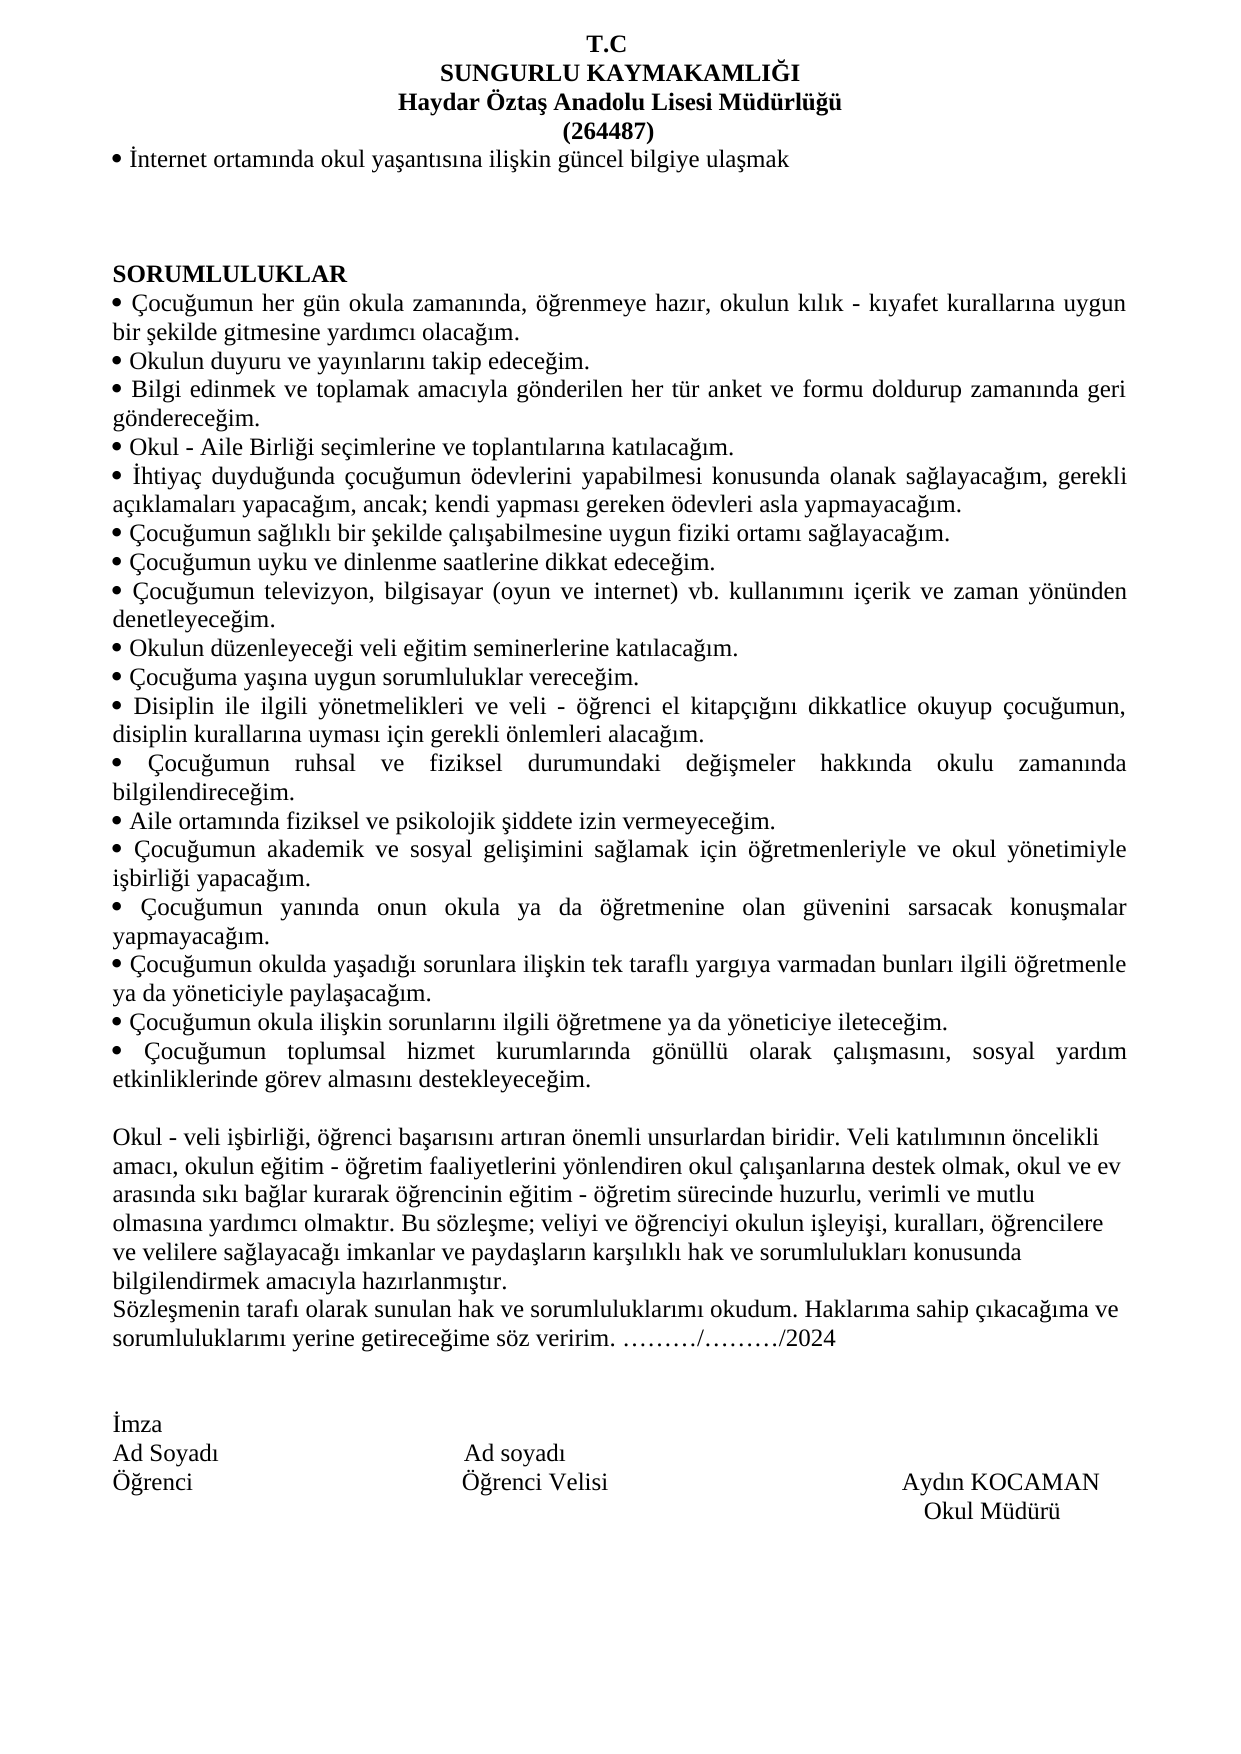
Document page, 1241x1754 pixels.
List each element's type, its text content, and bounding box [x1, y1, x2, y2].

text Disiplin ile ilgili yönetmelikleri ve veli - öğrenci el kitapçığını dikkatlice okuyup çocuğumun, disiplin kurallarına uyması için gerekli önlemleri alacağım. [112, 691, 1128, 748]
text Çocuğumun ruhsal ve fiziksel durumundaki değişmeler hakkında okulu zamanında bilgilendireceğim. [112, 748, 1128, 806]
text SORUMLULUKLAR [112, 259, 1128, 288]
text Çocuğumun akademik ve sosyal gelişimini sağlamak için öğretmenleriyle ve okul yönetimiyle işbirliği yapacağım. [112, 834, 1128, 892]
text Çocuğumun yanında onun okula ya da öğretmenine olan güvenini sarsacak konuşmalar yapmayacağım. [112, 892, 1128, 949]
text Ad Soyadı Ad soyadı [112, 1438, 1128, 1467]
text Çocuğumun okulda yaşadığı sorunlara ilişkin tek taraflı yargıya varmadan bunları ilgili öğretmenle ya da yöneticiyle paylaşacağım. [112, 949, 1128, 1007]
text İhtiyaç duyduğunda çocuğumun ödevlerini yapabilmesi konusunda olanak sağlayacağım, gerekli açıklamaları yapacağım, ancak; kendi yapması gereken ödevleri asla yapmayacağım. [112, 461, 1128, 518]
text Bilgi edinmek ve toplamak amacıyla gönderilen her tür anket ve formu doldurup zamanında geri göndereceğim. [112, 374, 1128, 432]
text Okul Müdürü [850, 1496, 1128, 1524]
text Sözleşmenin tarafı olarak sunulan hak ve sorumluluklarımı okudum. Haklarıma sahip çıkacağıma ve sorumluluklarımı yerine getireceğime söz veririm. ………/………/2024 [112, 1294, 1128, 1352]
text Okulun düzenleyeceği veli eğitim seminerlerine katılacağım. [112, 633, 1128, 662]
text Çocuğumun her gün okula zamanında, öğrenmeye hazır, okulun kılık - kıyafet kurallarına uygun bir şekilde gitmesine yardımcı olacağım. [112, 288, 1128, 346]
text İmza [112, 1409, 1128, 1438]
text Çocuğumun televizyon, bilgisayar (oyun ve internet) vb. kullanımını içerik ve zaman yönünden denetleyeceğim. [112, 576, 1128, 633]
text Okul - veli işbirliği, öğrenci başarısını artıran önemli unsurlardan biridir. Veli katılımının öncelikli amacı, okulun eğitim - öğretim faaliyetlerini yönlendiren okul çalışanlarına destek olmak, okul ve ev arasında sıkı bağlar kurarak öğrencinin eğitim - öğretim sürecinde huzurlu, verimli ve mutlu olmasına yardımcı olmaktır. Bu sözleşme; veliyi ve öğrenciyi okulun işleyişi, kuralları, öğrencilere ve velilere sağlayacağı imkanlar ve paydaşların karşılıklı hak ve sorumlulukları konusunda bilgilendirmek amacıyla hazırlanmıştır. [112, 1122, 1128, 1294]
text Çocuğumun okula ilişkin sorunlarını ilgili öğretmene ya da yöneticiye ileteceğim. [112, 1007, 1128, 1036]
text Çocuğumun sağlıklı bir şekilde çalışabilmesine uygun fiziki ortamı sağlayacağım. [112, 518, 1128, 547]
text Okulun duyuru ve yayınlarını takip edeceğim. [112, 346, 1128, 374]
text Çocuğumun toplumsal hizmet kurumlarında gönüllü olarak çalışmasını, sosyal yardım etkinliklerinde görev almasını destekleyeceğim. [112, 1036, 1128, 1093]
text İnternet ortamında okul yaşantısına ilişkin güncel bilgiye ulaşmak [112, 144, 1128, 173]
text Aile ortamında fiziksel ve psikolojik şiddete izin vermeyeceğim. [112, 806, 1128, 834]
text Öğrenci Öğrenci Velisi Aydın KOCAMAN [112, 1467, 1128, 1496]
text Çocuğuma yaşına uygun sorumluluklar vereceğim. [112, 662, 1128, 691]
text Çocuğumun uyku ve dinlenme saatlerine dikkat edeceğim. [112, 547, 1128, 576]
text Okul - Aile Birliği seçimlerine ve toplantılarına katılacağım. [112, 432, 1128, 461]
